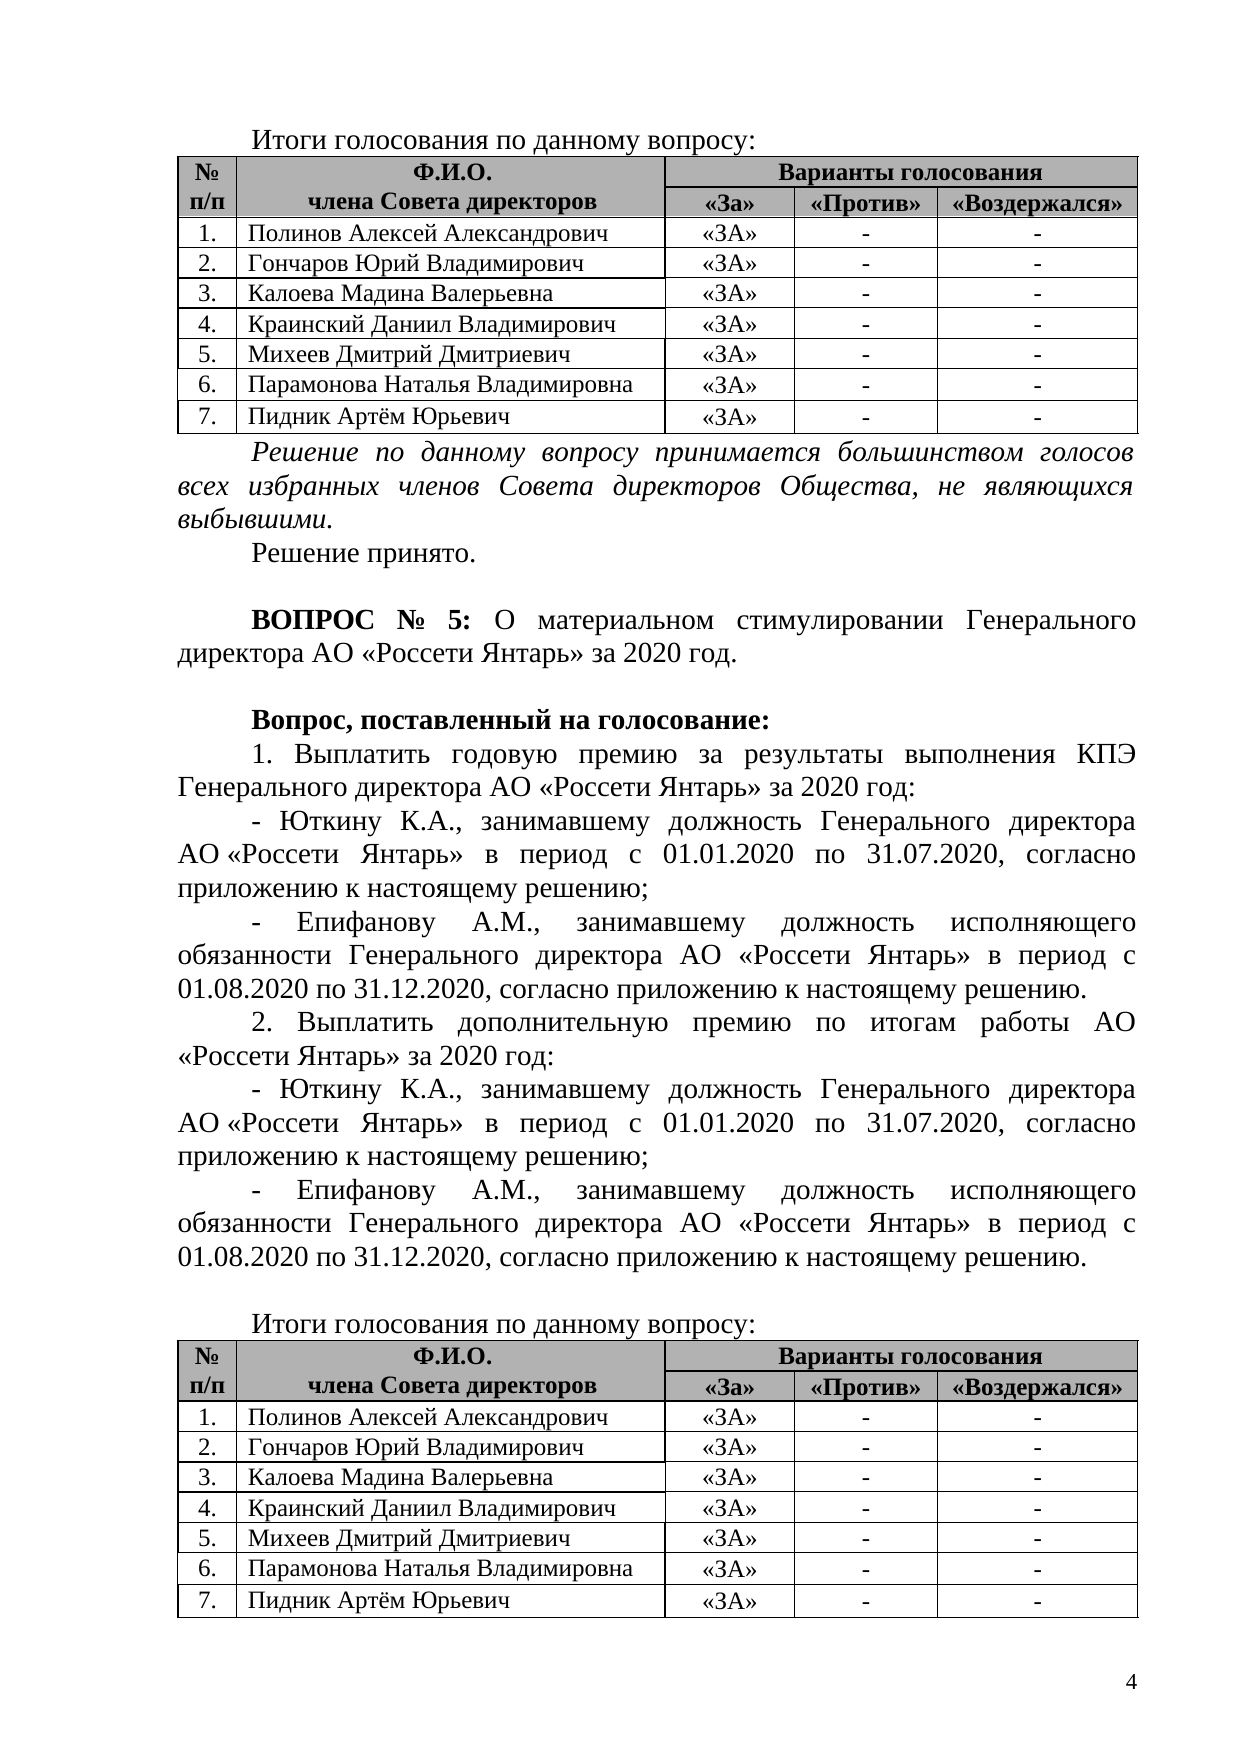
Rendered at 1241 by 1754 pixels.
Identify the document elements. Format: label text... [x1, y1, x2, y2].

table_cell «Воздержался» [938, 188, 1137, 216]
table_cell 5. [179, 1523, 236, 1552]
table_cell 3. [179, 1463, 236, 1491]
table_cell «За» [666, 188, 794, 216]
table_cell 7. [179, 401, 236, 432]
table_cell Пидник Артём Юрьевич [237, 401, 664, 432]
table_cell - [938, 218, 1137, 247]
text - Епифанову А.М., занимавшему должность исполняющего обязанности Генерального директора АО «Россети Янтарь» в период с 01.08.2020 по 31.12.2020, согласно приложению к настоящему решению. [177, 904, 1137, 1004]
table_header Ф.И.О. члена Совета директоров [237, 1341, 664, 1400]
table_cell - [938, 1462, 1137, 1491]
table_cell - [938, 308, 1137, 338]
table_cell - [795, 1553, 937, 1584]
table_cell «ЗА» [666, 369, 794, 400]
table_cell 5. [179, 339, 236, 368]
table_cell - [938, 369, 1137, 400]
text 2. Выплатить дополнительную премию по итогам работы АО «Россети Янтарь» за 2020 год: [177, 1004, 1137, 1071]
text Итоги голосования по данному вопросу: [177, 122, 1137, 156]
text Итоги голосования по данному вопросу: [177, 1306, 1137, 1340]
table_cell «ЗА» [666, 1432, 794, 1461]
table_cell Калоева Мадина Валерьевна [237, 1463, 665, 1491]
table_cell - [795, 1402, 937, 1431]
table_cell - [938, 1523, 1137, 1552]
table_cell - [795, 1462, 937, 1491]
table_cell - [938, 1402, 1137, 1431]
table_cell - [795, 1432, 937, 1461]
table_cell «Против» [795, 188, 937, 216]
table_cell - [795, 218, 937, 247]
table_cell Михеев Дмитрий Дмитриевич [237, 1523, 664, 1552]
table_header Ф.И.О. члена Совета директоров [237, 157, 664, 216]
table_header № п/п [179, 1341, 236, 1400]
table_cell «ЗА» [666, 248, 794, 277]
text ВОПРОС № 5: О материальном стимулировании Генерального директора АО «Россети Янтарь» за 2020 год. [177, 602, 1137, 669]
table_cell Гончаров Юрий Владимирович [237, 248, 664, 277]
text Решение принято. [177, 535, 1137, 568]
table_cell 1. [179, 1402, 236, 1431]
table_cell «ЗА» [666, 401, 794, 432]
table_cell - [938, 1432, 1137, 1461]
table_cell - [938, 248, 1137, 277]
table_cell «ЗА» [666, 278, 794, 307]
table_cell Краинский Даниил Владимирович [237, 1493, 665, 1522]
text 1. Выплатить годовую премию за результаты выполнения КПЭ Генерального директора АО «Россети Янтарь» за 2020 год: [177, 736, 1137, 803]
table_cell 7. [179, 1585, 236, 1616]
table_cell Калоева Мадина Валерьевна [237, 279, 665, 307]
table_cell 6. [178, 369, 236, 400]
table_cell - [795, 248, 937, 277]
table_cell - [938, 1585, 1137, 1616]
table_cell «ЗА» [666, 1523, 794, 1552]
text - Юткину К.А., занимавшему должность Генерального директора АО «Россети Янтарь» в период с 01.01.2020 по 31.07.2020, согласно приложению к настоящему решению; [177, 803, 1137, 904]
table_cell «Воздержался» [938, 1372, 1137, 1400]
table_cell Гончаров Юрий Владимирович [237, 1432, 664, 1461]
table_cell - [938, 1553, 1137, 1584]
table_cell Михеев Дмитрий Дмитриевич [237, 339, 664, 368]
table_cell Полинов Алексей Александрович [237, 1402, 664, 1431]
table_cell «ЗА» [666, 308, 794, 338]
table_cell «ЗА» [666, 218, 794, 247]
table_cell 6. [178, 1553, 236, 1584]
table_cell 1. [179, 218, 236, 247]
table_cell «Против» [795, 1372, 937, 1400]
table_header Варианты голосования [666, 157, 1137, 186]
table_cell 3. [179, 279, 236, 307]
table_cell Краинский Даниил Владимирович [237, 309, 665, 338]
table_cell «За» [666, 1372, 794, 1400]
table_cell Парамонова Наталья Владимировна [237, 369, 664, 400]
table_cell - [795, 278, 937, 307]
table_cell - [938, 278, 1137, 307]
table_cell Полинов Алексей Александрович [237, 218, 664, 247]
table_cell - [938, 339, 1137, 368]
table_cell «ЗА» [666, 1553, 794, 1584]
table_cell - [795, 401, 937, 432]
table_cell - [938, 1492, 1137, 1522]
table_cell - [795, 339, 937, 368]
table_cell - [795, 1492, 937, 1522]
text Вопрос, поставленный на голосование: [177, 702, 1137, 736]
table_cell - [795, 308, 937, 338]
table_cell - [795, 1523, 937, 1552]
table_cell 4. [179, 309, 236, 338]
table_cell 2. [179, 1432, 236, 1461]
table_cell Парамонова Наталья Владимировна [237, 1553, 664, 1584]
table_cell «ЗА» [666, 1402, 794, 1431]
table_cell 4. [179, 1493, 236, 1522]
table_cell «ЗА» [666, 1492, 794, 1522]
table_header № п/п [179, 157, 236, 216]
table_header Варианты голосования [666, 1341, 1137, 1370]
table_cell Пидник Артём Юрьевич [237, 1585, 664, 1616]
text Решение по данному вопросу принимается большинством голосов всех избранных членов Совета директоров Общества, не являющихся выбывшими. [177, 434, 1137, 535]
text - Юткину К.А., занимавшему должность Генерального директора АО «Россети Янтарь» в период с 01.01.2020 по 31.07.2020, согласно приложению к настоящему решению; [177, 1071, 1137, 1172]
table_cell «ЗА» [666, 1462, 794, 1491]
table_cell - [795, 369, 937, 400]
table_cell - [795, 1585, 937, 1616]
table_cell «ЗА» [666, 1585, 794, 1616]
table_cell - [938, 401, 1137, 432]
table_cell 2. [179, 248, 236, 277]
text - Епифанову А.М., занимавшему должность исполняющего обязанности Генерального директора АО «Россети Янтарь» в период с 01.08.2020 по 31.12.2020, согласно приложению к настоящему решению. [177, 1172, 1137, 1273]
table_cell «ЗА» [666, 339, 794, 368]
